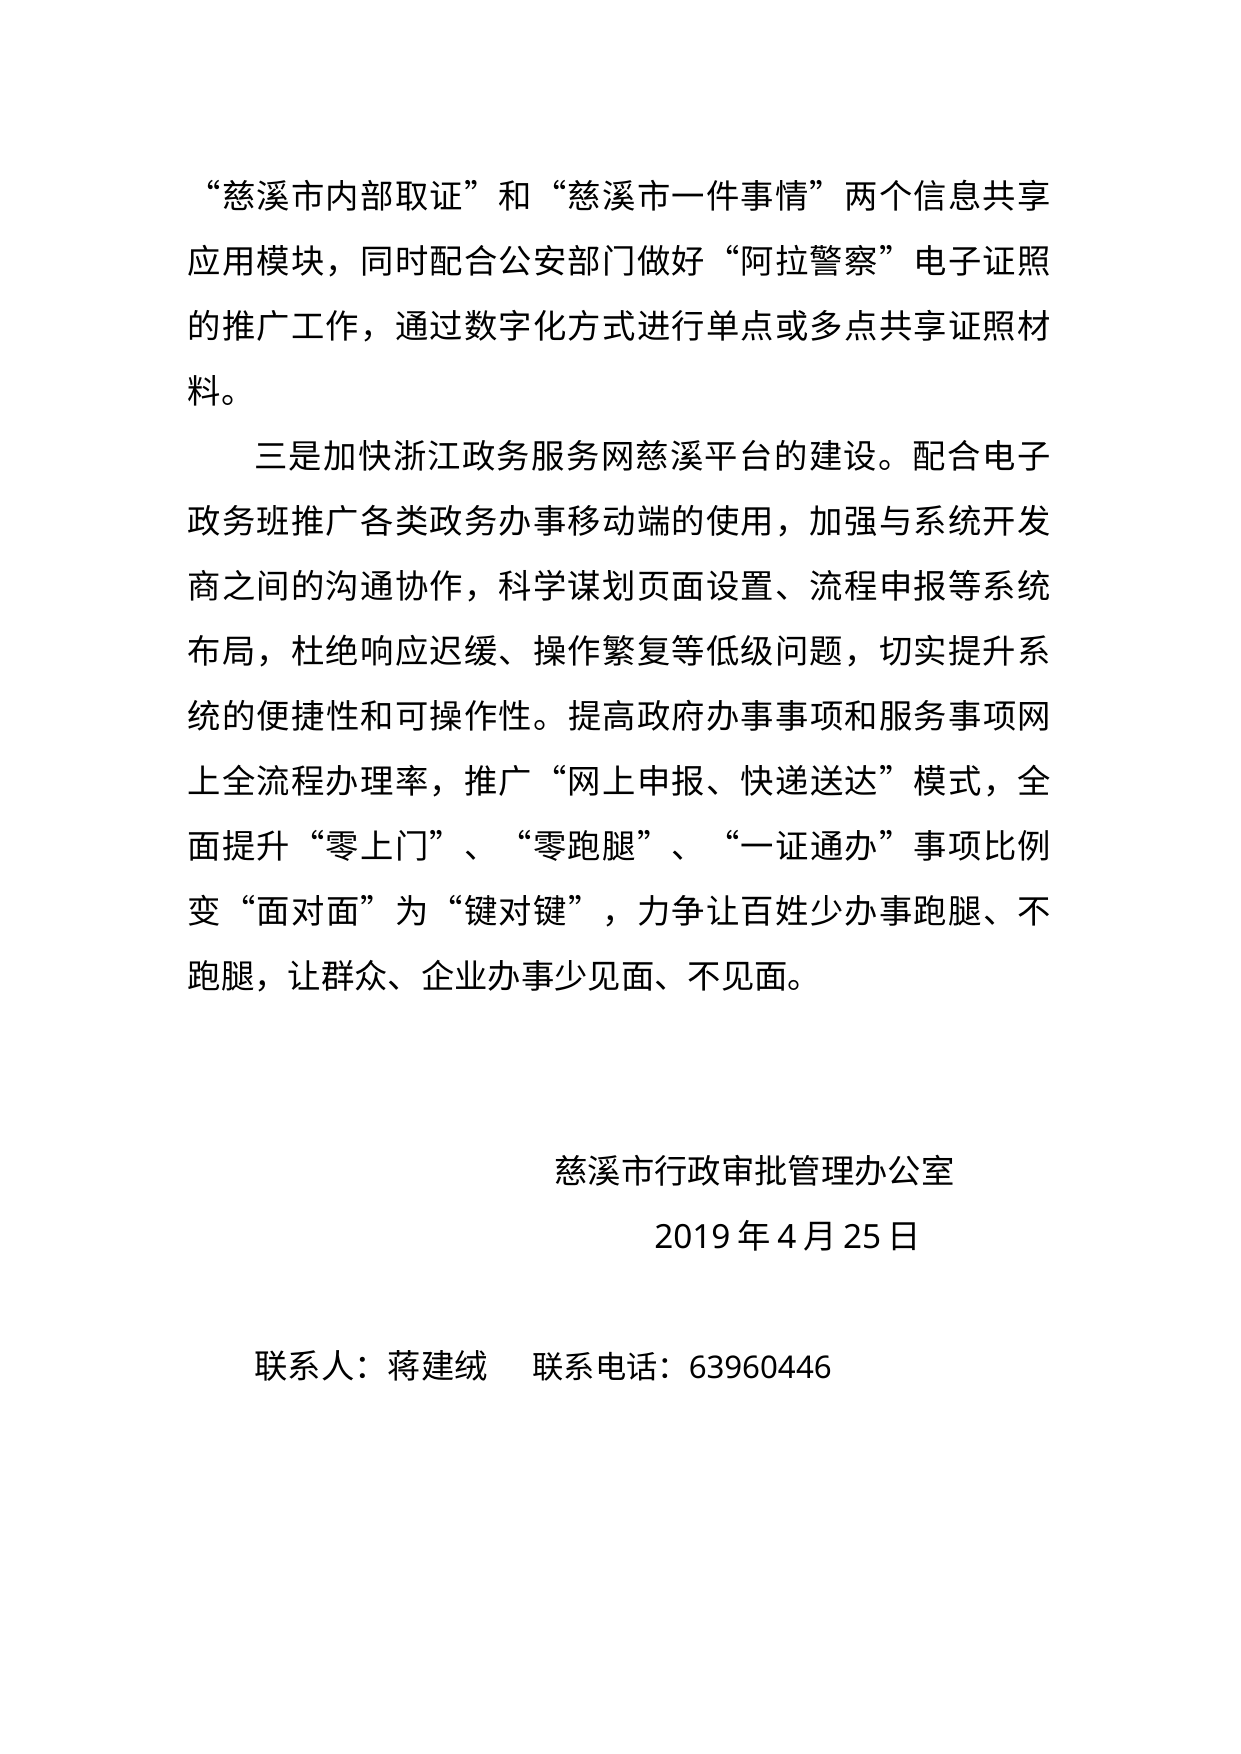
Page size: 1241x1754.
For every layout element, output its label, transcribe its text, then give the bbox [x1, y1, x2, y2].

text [187, 162, 1053, 422]
text 联系人：蒋建绒 联系电话：63960446 [187, 1332, 1053, 1397]
text 慈溪市行政审批管理办公室 [187, 1137, 1053, 1202]
text 三是加快浙江政务服务网慈溪平台的建设。配合电子政务班推广各类政务办事移动端的使用，加强与系统开发商之间的沟通协作，科学谋划页面设置、流程申报等系统布局，杜绝响应迟缓、操作繁复等低级问题，切实提升系统的便捷性和可操作性。提高政府办事事项和服务事项网上全流程办理率，推广“网上申报、快递送达”模式，全面提升“零上门”、“零跑腿”、“一证通办”事项比例，变“面对面”为“键对键”，力争让百姓少办事跑腿、不跑腿，让群众、企业办事少见面、不见面。 [187, 422, 1053, 1007]
text 2019年4月25日 [187, 1202, 1053, 1267]
